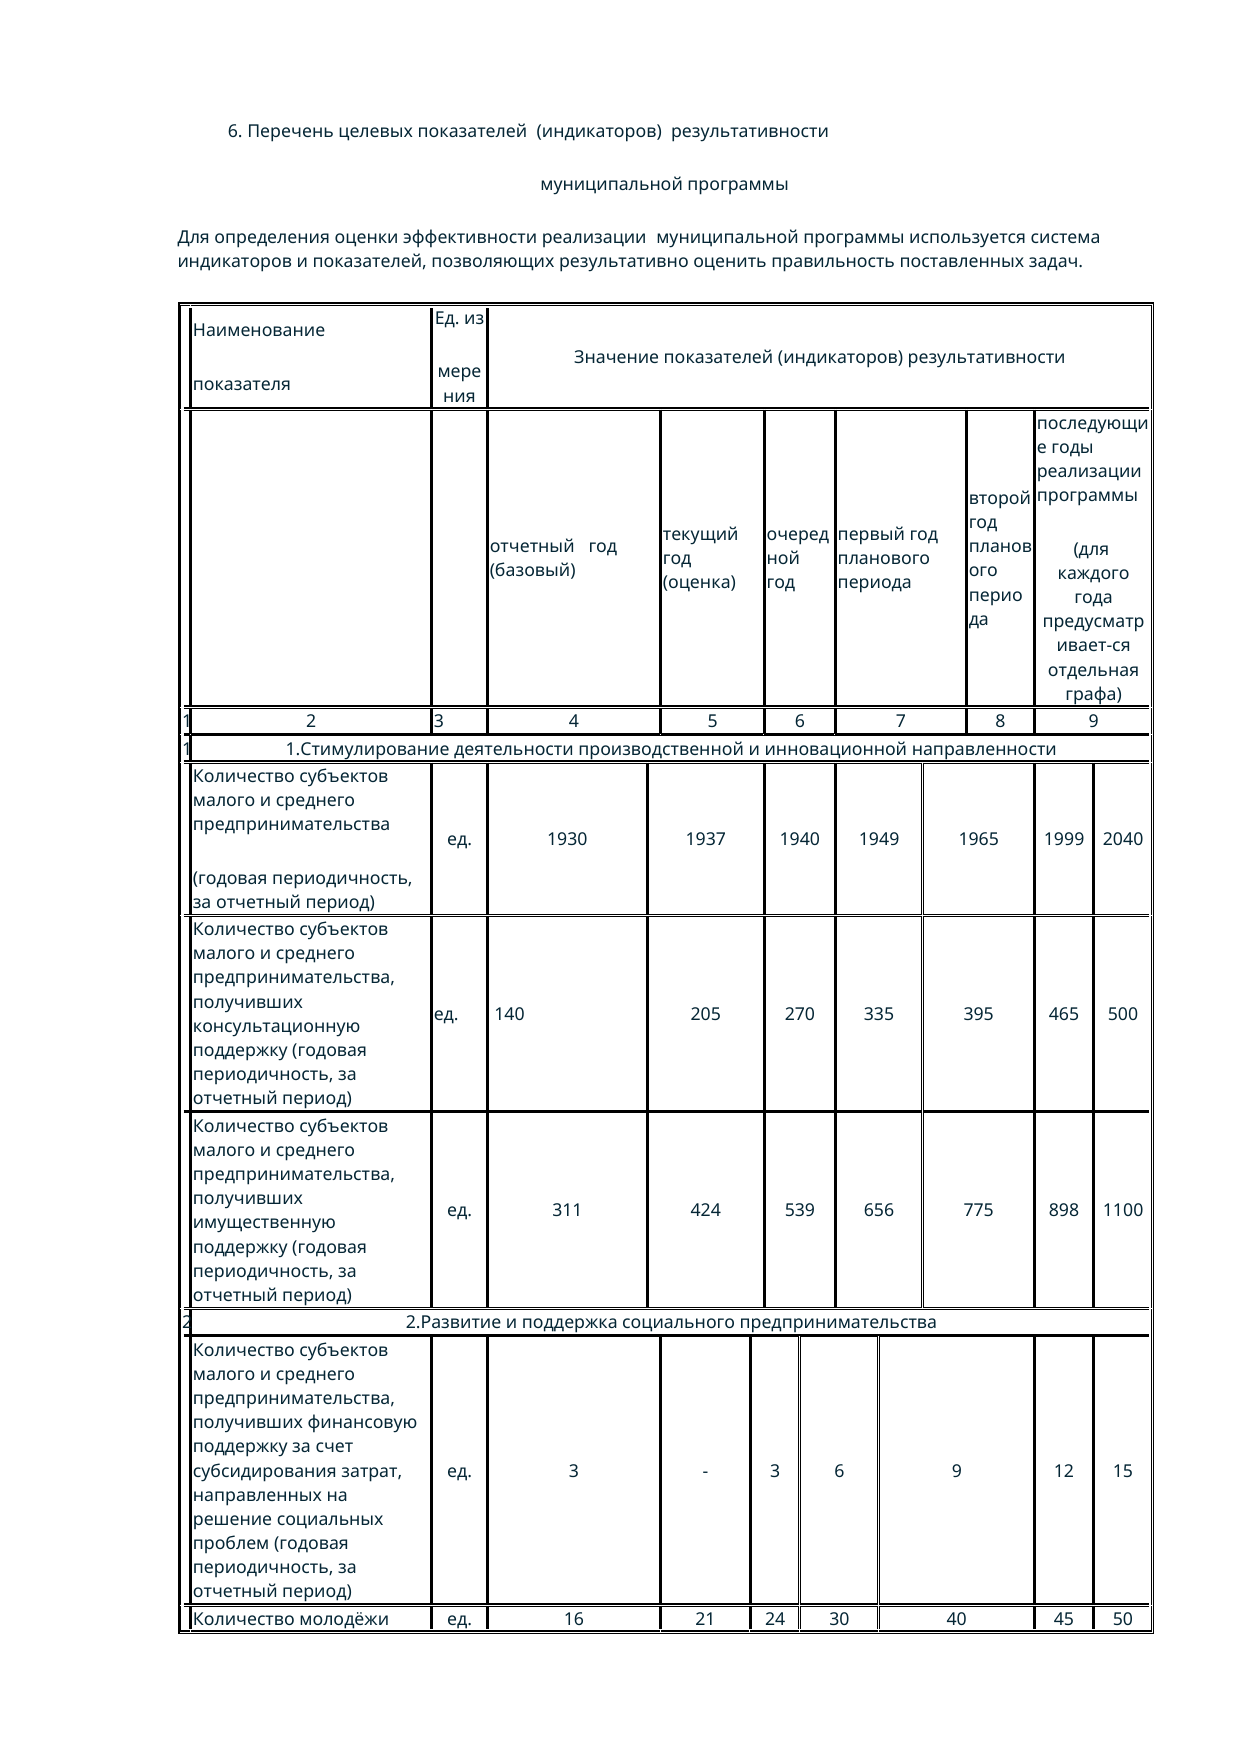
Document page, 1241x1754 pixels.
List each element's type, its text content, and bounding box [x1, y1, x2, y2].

text 6. Перечень целевых показателей (индикаторов) результативности [177, 118, 1152, 142]
table_cell 898 [1036, 1113, 1092, 1307]
table_cell 4 [489, 709, 659, 733]
table_cell [181, 407, 189, 705]
text муниципальной программы [177, 171, 1152, 196]
table_cell Количество субъектов малого и среднего предпринимательства, получивших финансовую поддержку за счет субсидирования затрат, направленных на решение социальных проблем (годовая периодичность, за отчетный период) [192, 1337, 430, 1603]
table_cell 424 [649, 1113, 763, 1307]
table_cell 1940 [766, 764, 834, 913]
table_cell 1.Стимулирование деятельности производственной и инновационной направленности [192, 733, 1152, 760]
table_cell 3 [433, 709, 486, 733]
table_header Ед. из мерения [431, 306, 487, 407]
table_cell 21 [660, 1607, 750, 1630]
table_cell [181, 1603, 190, 1630]
table_cell ед. [433, 1113, 486, 1307]
table_cell [192, 411, 430, 705]
table_cell отчетный год (базовый) [489, 411, 659, 705]
table_cell 1937 [649, 764, 763, 913]
table_cell 775 [924, 1113, 1033, 1307]
table_cell 50 [1093, 1603, 1151, 1630]
table_cell 16 [487, 1607, 660, 1630]
table_cell ед. [431, 1607, 487, 1630]
table_cell 2 [192, 709, 430, 733]
table_cell 465 [1036, 917, 1092, 1110]
table_cell 1100 [1095, 1110, 1151, 1307]
table_cell [433, 411, 486, 705]
table_cell [181, 914, 189, 1110]
table_cell 311 [489, 1113, 646, 1307]
table_cell 6 [801, 1337, 877, 1603]
table_header [181, 306, 190, 407]
table_cell 140 [489, 917, 646, 1110]
table_cell 539 [766, 1113, 834, 1307]
table_cell ед. [433, 764, 486, 913]
table_cell 30 [800, 1607, 879, 1630]
table_cell очередной год [766, 411, 834, 705]
table_cell 205 [649, 917, 763, 1110]
table_cell 7 [837, 709, 965, 733]
table_cell 500 [1095, 914, 1151, 1110]
table_cell - [662, 1337, 749, 1603]
table_header Наименование показателя [190, 306, 431, 407]
table_cell Количество субъектов малого и среднего предпринимательства, получивших консультационную поддержку (годовая периодичность, за отчетный период) [192, 917, 430, 1110]
table_cell [181, 1110, 189, 1307]
table_cell 270 [766, 917, 834, 1110]
table_cell 6 [766, 709, 834, 733]
table_cell 395 [924, 917, 1033, 1110]
table_cell 1999 [1036, 764, 1092, 913]
table_cell 40 [879, 1607, 1034, 1630]
table_cell 8 [968, 709, 1033, 733]
table_cell 1949 [837, 764, 921, 913]
table_cell 335 [837, 917, 921, 1110]
table_cell 9 [1036, 705, 1151, 733]
table_cell [181, 1334, 189, 1603]
table_cell 3 [489, 1337, 659, 1603]
table_cell 1930 [489, 764, 646, 913]
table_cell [190, 1607, 431, 1630]
table_cell [181, 760, 189, 913]
table_cell Количество субъектов малого и среднего предпринимательства (годовая периодичность, за отчетный период) [192, 764, 430, 913]
table_cell текущий год (оценка) [662, 411, 763, 705]
table_cell первый год планового периода [837, 411, 965, 705]
table_cell 2.Развитие и поддержка социального предпринимательства [190, 1307, 1152, 1334]
table_cell 45 [1034, 1607, 1093, 1630]
table_cell 9 [880, 1337, 1033, 1603]
table_cell 5 [662, 709, 763, 733]
table_cell 15 [1095, 1334, 1151, 1603]
table_cell последующие годы реализации программы (для каждого года предусматривает-ся отдельная графа) [1036, 407, 1151, 705]
table_cell 3 [752, 1337, 798, 1603]
table_cell 1965 [924, 764, 1033, 913]
table_cell Количество субъектов малого и среднего предпринимательства, получивших имущественную поддержку (годовая периодичность, за отчетный период) [192, 1113, 430, 1307]
table_cell второй год планового периода [968, 411, 1033, 705]
table_cell 656 [837, 1113, 921, 1307]
table_cell 24 [750, 1607, 799, 1630]
table_cell ед. [433, 917, 486, 1110]
text Для определения оценки эффективности реализации муниципальной программы используется система индикаторов и показателей, позволяющих результативно оценить правильность поставленных задач. [177, 225, 1152, 273]
table_cell 2040 [1095, 760, 1151, 913]
table_cell ед. [433, 1337, 486, 1603]
table_cell 12 [1036, 1337, 1092, 1603]
table_header Значение показателей (индикаторов) результативности [487, 306, 1151, 407]
